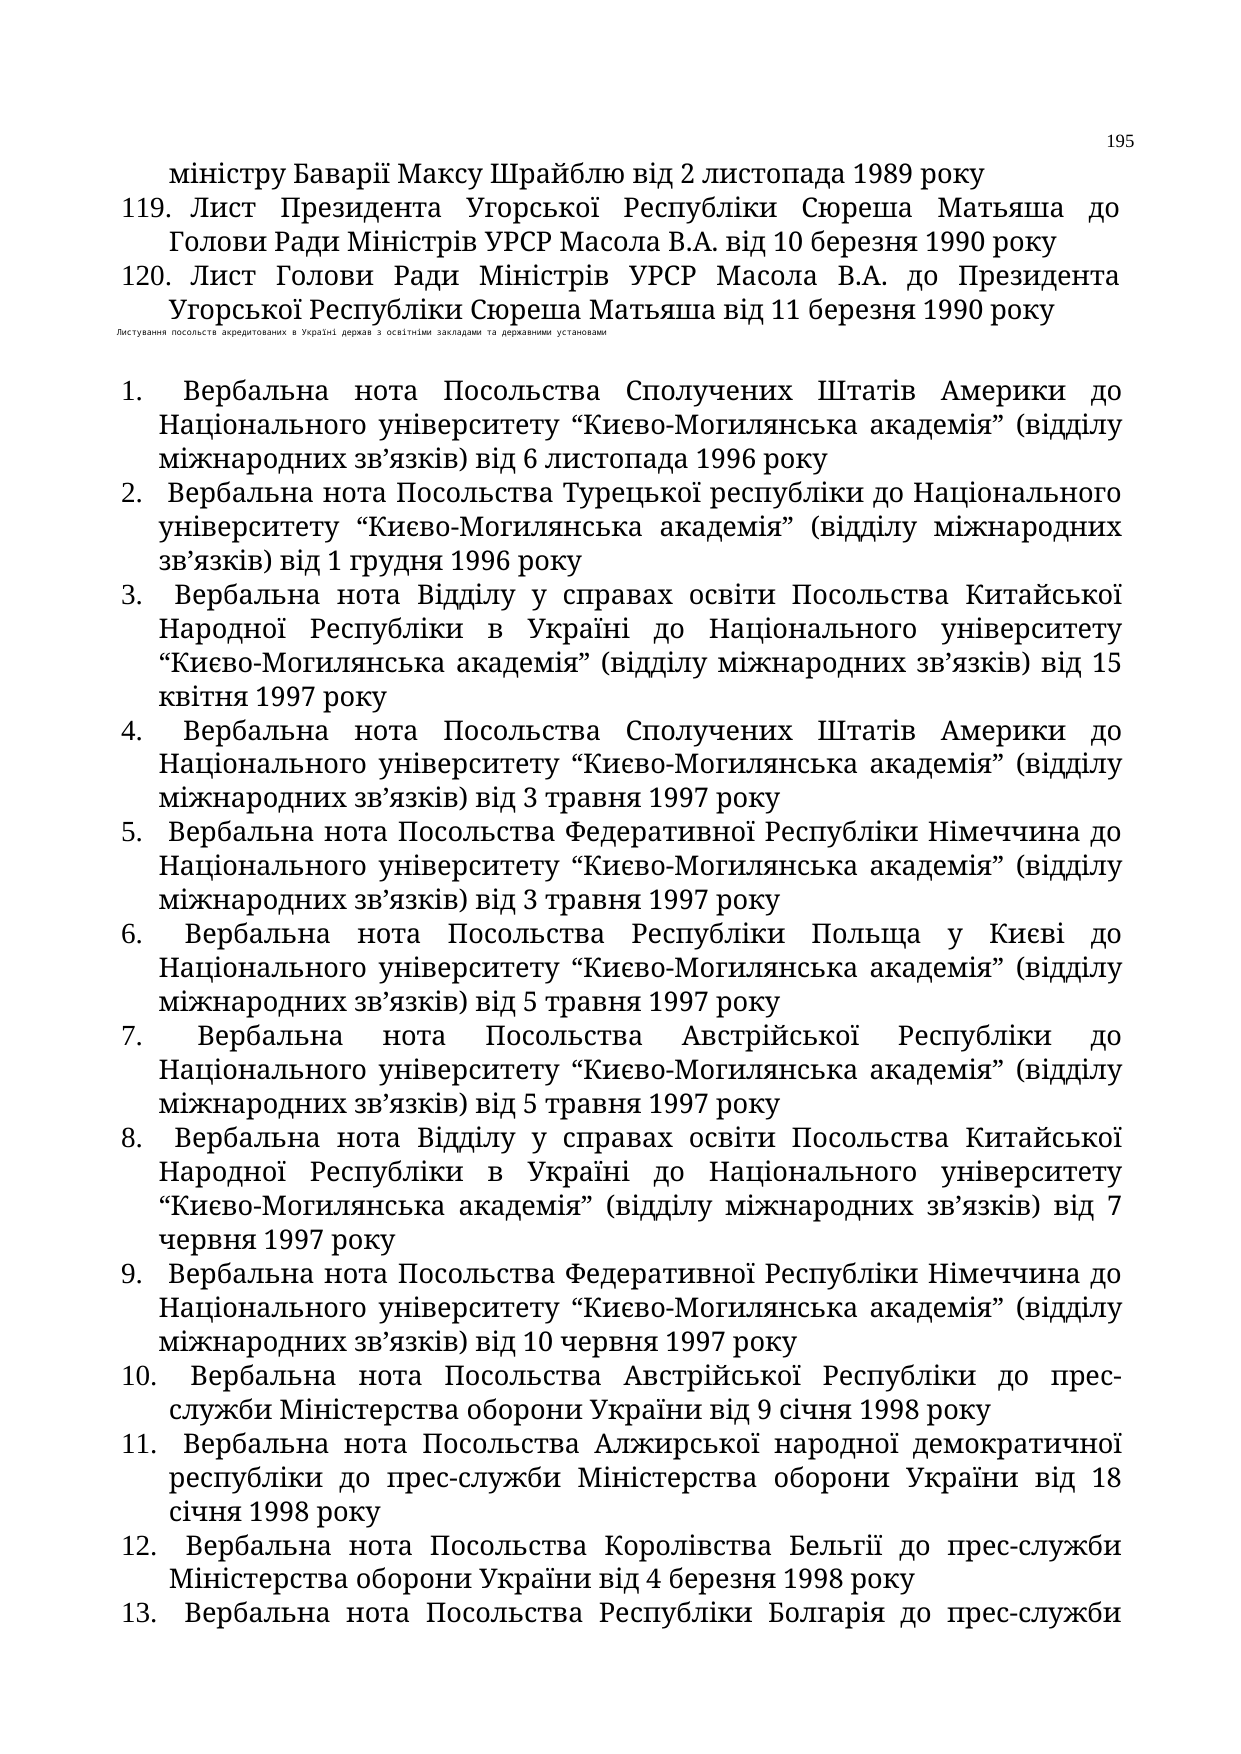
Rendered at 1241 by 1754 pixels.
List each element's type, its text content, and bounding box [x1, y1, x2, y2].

list Вербальна нота Посольства Австрійської Республіки до прес-служби Міністерства оборони України від 9 січня 1998 року [121, 1358, 1123, 1426]
list Вербальна нота Відділу у справах освіти Посольства Китайської Народної Республіки в Україні до Національного університету “Києво-Могилянська академія” (відділу міжнародних зв’язків) від 7 червня 1997 року [121, 1120, 1123, 1256]
list Вербальна нота Посольства Федеративної Республіки Німеччина до Національного університету “Києво-Могилянська академія” (відділу міжнародних зв’язків) від 3 травня 1997 року [121, 815, 1123, 917]
list Вербальна нота Посольства Австрійської Республіки до Національного університету “Києво-Могилянська академія” (відділу міжнародних зв’язків) від 5 травня 1997 року [121, 1018, 1123, 1120]
list Вербальна нота Посольства Республіки Польща у Києві до Національного університету “Києво-Могилянська академія” (відділу міжнародних зв’язків) від 5 травня 1997 року [121, 917, 1123, 1018]
list Вербальна нота Посольства Королівства Бельгії до прес-служби Міністерства оборони України від 4 березня 1998 року [121, 1528, 1123, 1596]
list Вербальна нота Посольства Федеративної Республіки Німеччина до Національного університету “Києво-Могилянська академія” (відділу міжнародних зв’язків) від 10 червня 1997 року [121, 1256, 1123, 1358]
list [121, 1596, 1123, 1630]
list Лист Голови Ради Міністрів УРСР Масола В.А. до Президента Угорської Республіки Сюреша Матьяша від 11 березня 1990 року [121, 258, 1121, 326]
list Вербальна нота Посольства Турецької республіки до Національного університету “Києво-Могилянська академія” (відділу міжнародних зв’язків) від 1 грудня 1996 року [121, 475, 1123, 577]
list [121, 156, 1121, 190]
list Вербальна нота Посольства Сполучених Штатів Америки до Національного університету “Києво-Могилянська академія” (відділу міжнародних зв’язків) від 6 листопада 1996 року [121, 373, 1123, 475]
list Вербальна нота Посольства Сполучених Штатів Америки до Національного університету “Києво-Могилянська академія” (відділу міжнародних зв’язків) від 3 травня 1997 року [121, 713, 1123, 815]
list Лист Президента Угорської Республіки Сюреша Матьяша до Голови Ради Міністрів УРСР Масола В.А. від 10 березня 1990 року [121, 190, 1121, 258]
list Вербальна нота Відділу у справах освіти Посольства Китайської Народної Республіки в Україні до Національного університету “Києво-Могилянська академія” (відділу міжнародних зв’язків) від 15 квітня 1997 року [121, 577, 1123, 713]
list Вербальна нота Посольства Алжирської народної демократичної республіки до прес-служби Міністерства оборони України від 18 січня 1998 року [121, 1426, 1123, 1528]
